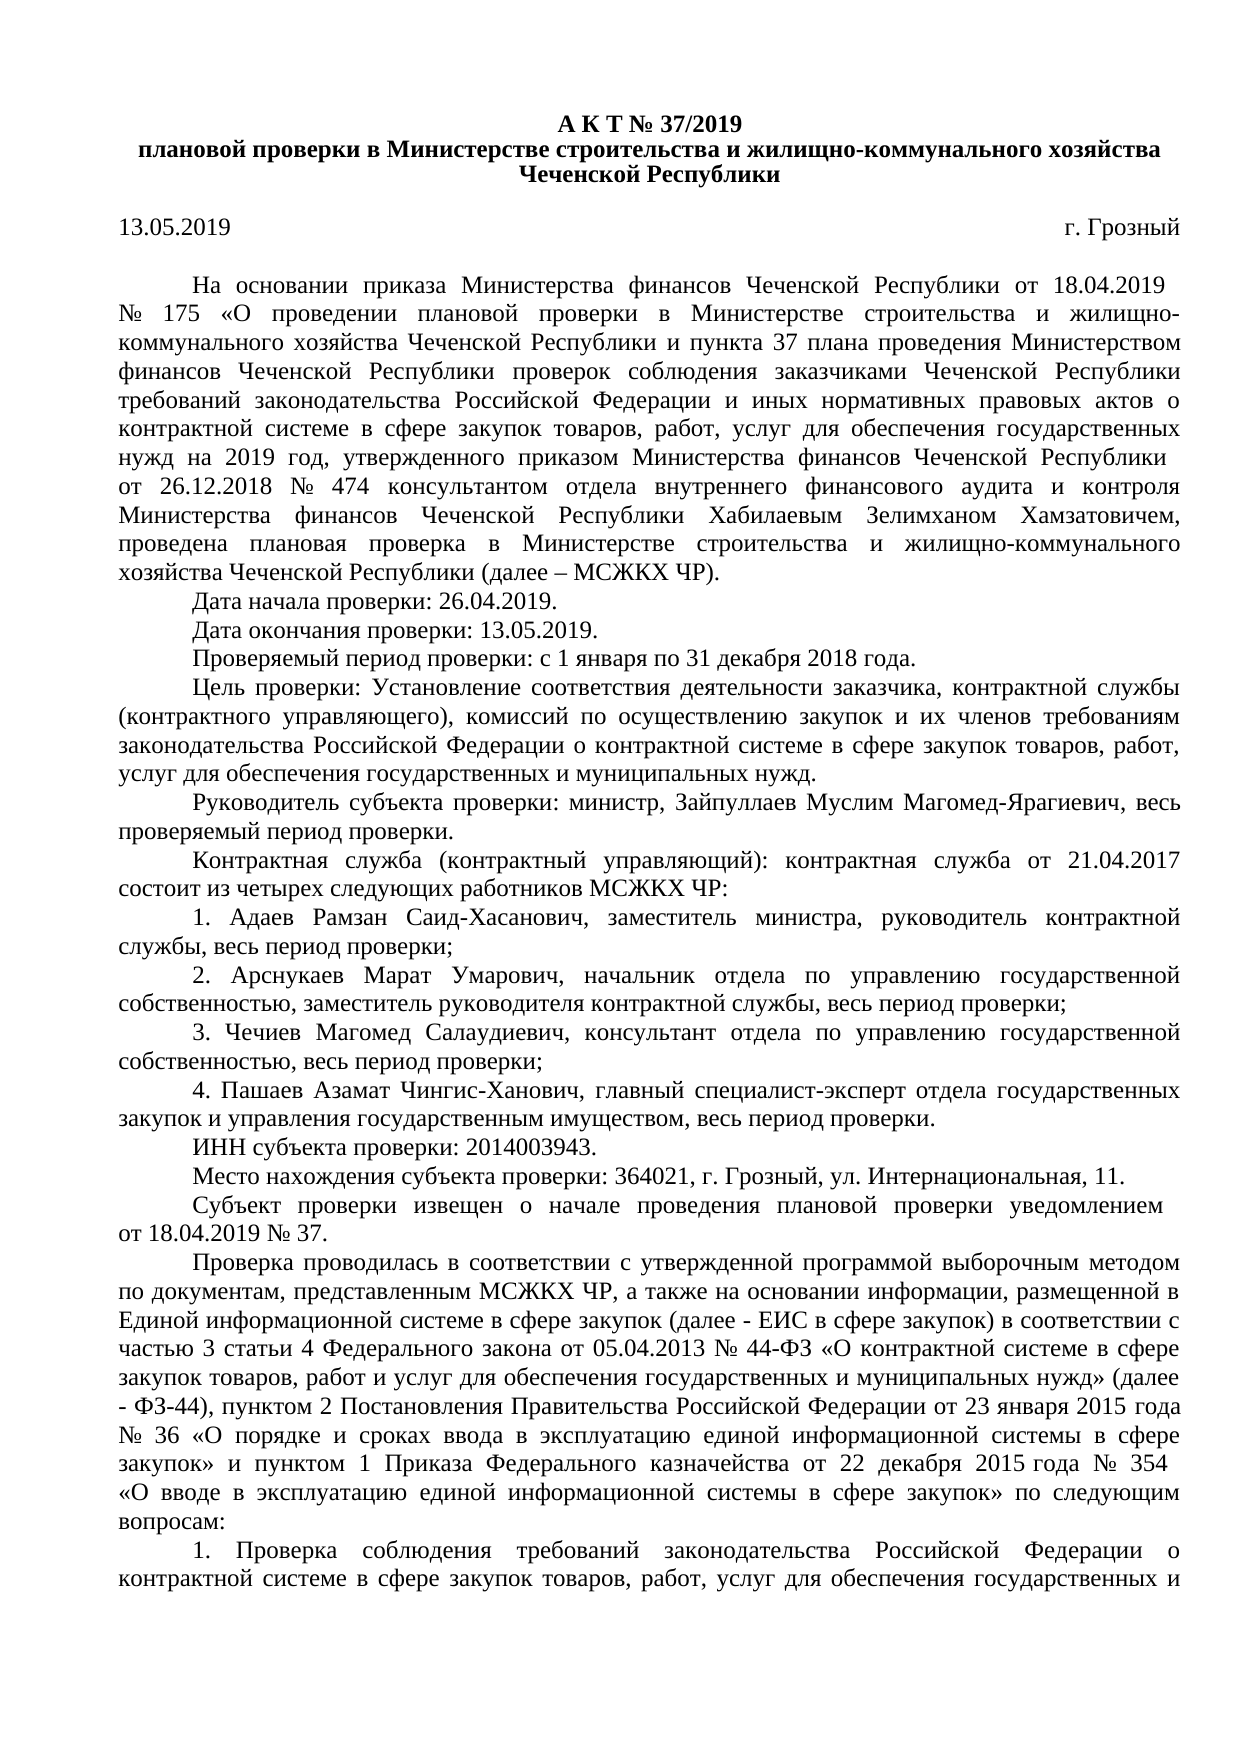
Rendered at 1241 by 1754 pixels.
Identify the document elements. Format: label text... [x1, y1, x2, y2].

list Контрактная служба (контрактный управляющий): контрактная служба от 21.04.2017 состоит из четырех следующих работников МСЖКХ ЧР: [118, 845, 1181, 902]
text Субъект проверки извещен о начале проведения плановой проверки уведомлением от 18.04.2019 № 37. [118, 1190, 1181, 1247]
list 3. Чечиев Магомед Салаудиевич, консультант отдела по управлению государственной собственностью, весь период проверки; [118, 1017, 1181, 1075]
text Дата окончания проверки: 13.05.2019. [118, 615, 1181, 643]
text На основании приказа Министерства финансов Чеченской Республики от 18.04.2019 № 175 «О проведении плановой проверки в Министерстве строительства и жилищно-коммунального хозяйства Чеченской Республики и пункта 37 плана проведения Министерством финансов Чеченской Республики проверок соблюдения заказчиками Чеченской Республики требований законодательства Российской Федерации и иных нормативных правовых актов о контрактной системе в сфере закупок товаров, работ, услуг для обеспечения государственных нужд на 2019 год, утвержденного приказом Министерства финансов Чеченской Республики от 26.12.2018 № 474 консультантом отдела внутреннего финансового аудита и контроля Министерства финансов Чеченской Республики Хабилаевым Зелимханом Хамзатовичем, проведена плановая проверка в Министерстве строительства и жилищно-коммунального хозяйства Чеченской Республики (далее – МСЖКХ ЧР). [118, 270, 1181, 586]
list 4. Пашаев Азамат Чингис-Ханович, главный специалист-эксперт отдела государственных закупок и управления государственным имуществом, весь период проверки. [118, 1075, 1181, 1132]
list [118, 1535, 1181, 1592]
text Чеченской Республики [118, 162, 1181, 187]
text плановой проверки в Министерстве строительства и жилищно-коммунального хозяйства [118, 137, 1181, 162]
text А К Т № 37/2019 [118, 112, 1181, 137]
text Цель проверки: Установление соответствия деятельности заказчика, контрактной службы (контрактного управляющего), комиссий по осуществлению закупок и их членов требованиям законодательства Российской Федерации о контрактной системе в сфере закупок товаров, работ, услуг для обеспечения государственных и муниципальных нужд. [118, 672, 1181, 787]
list Руководитель субъекта проверки: министр, Зайпуллаев Муслим Магомед-Ярагиевич, весь проверяемый период проверки. [118, 787, 1181, 845]
list 2. Арснукаев Марат Умарович, начальник отдела по управлению государственной собственностью, заместитель руководителя контрактной службы, весь период проверки; [118, 960, 1181, 1017]
list Проверка проводилась в соответствии с утвержденной программой выборочным методом по документам, представленным МСЖКХ ЧР, а также на основании информации, размещенной в Единой информационной системе в сфере закупок (далее - ЕИС в сфере закупок) в соответствии с частью 3 статьи 4 Федерального закона от 05.04.2013 № 44-ФЗ «О контрактной системе в сфере закупок товаров, работ и услуг для обеспечения государственных и муниципальных нужд» (далее - ФЗ-44), пунктом 2 Постановления Правительства Российской Федерации от 23 января 2015 года № 36 «О порядке и сроках ввода в эксплуатацию единой информационной системы в сфере закупок» и пунктом 1 Приказа Федерального казначейства от 22 декабря 2015 года № 354 «О вводе в эксплуатацию единой информационной системы в сфере закупок» по следующим вопросам: [118, 1247, 1181, 1535]
text ИНН субъекта проверки: 2014003943. [118, 1132, 1181, 1161]
list 1. Адаев Рамзан Саид-Хасанович, заместитель министра, руководитель контрактной службы, весь период проверки; [118, 902, 1181, 960]
text Место нахождения субъекта проверки: 364021, г. Грозный, ул. Интернациональная, 11. [118, 1161, 1181, 1190]
text Проверяемый период проверки: с 1 января по 31 декабря 2018 года. [118, 643, 1181, 672]
text 13.05.2019 г. Грозный [118, 212, 1181, 241]
text Дата начала проверки: 26.04.2019. [118, 586, 1181, 615]
